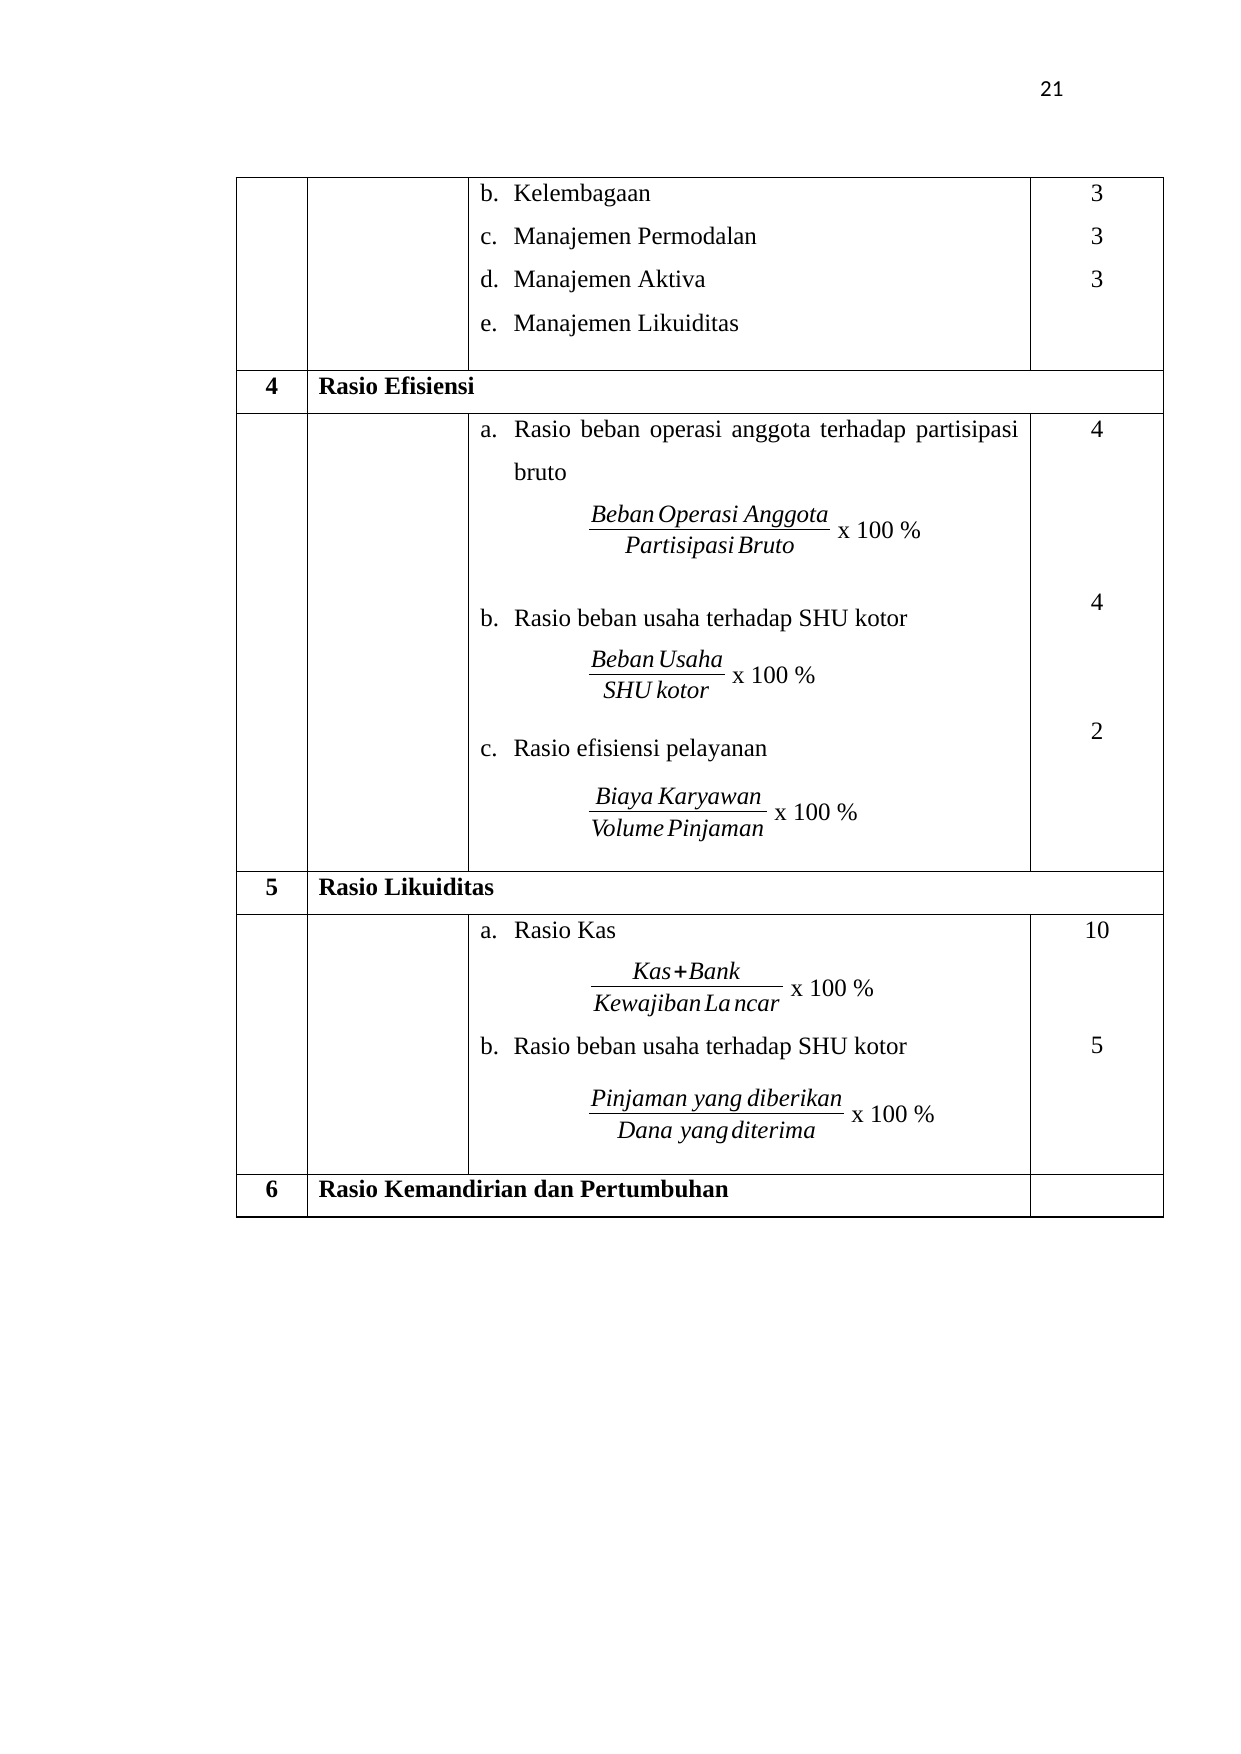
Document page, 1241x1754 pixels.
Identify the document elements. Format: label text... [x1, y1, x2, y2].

table_cell Rasio Kemandirian dan Pertumbuhan [308, 1175, 1030, 1216]
table_cell Rasio beban operasi anggota terhadap partisipasi bruto x 100 % Rasio beban usaha terhadap SHU kotor x 100 % Rasio efisiensi pelayanan x 100 % [469, 414, 1030, 871]
table_cell [237, 414, 307, 871]
table_cell [308, 414, 468, 871]
table_cell [1031, 1175, 1163, 1216]
table_cell Rasio Likuiditas [308, 872, 1163, 914]
table_cell [308, 178, 468, 370]
table_cell [308, 915, 468, 1173]
table_cell 3 3 3 3 3 [1031, 178, 1163, 370]
table_cell 5 [237, 872, 307, 914]
table_cell Rasio Efisiensi [308, 371, 1163, 413]
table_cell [469, 178, 1030, 370]
table_cell 4 [237, 371, 307, 413]
table_cell 6 [237, 1175, 307, 1216]
table_cell 10 5 [1031, 915, 1163, 1173]
table_cell 4 4 2 [1031, 414, 1163, 871]
table_cell [237, 178, 307, 370]
table_cell Rasio Kas x 100 % Rasio beban usaha terhadap SHU kotor x 100 % [469, 915, 1030, 1173]
table_cell [237, 915, 307, 1173]
